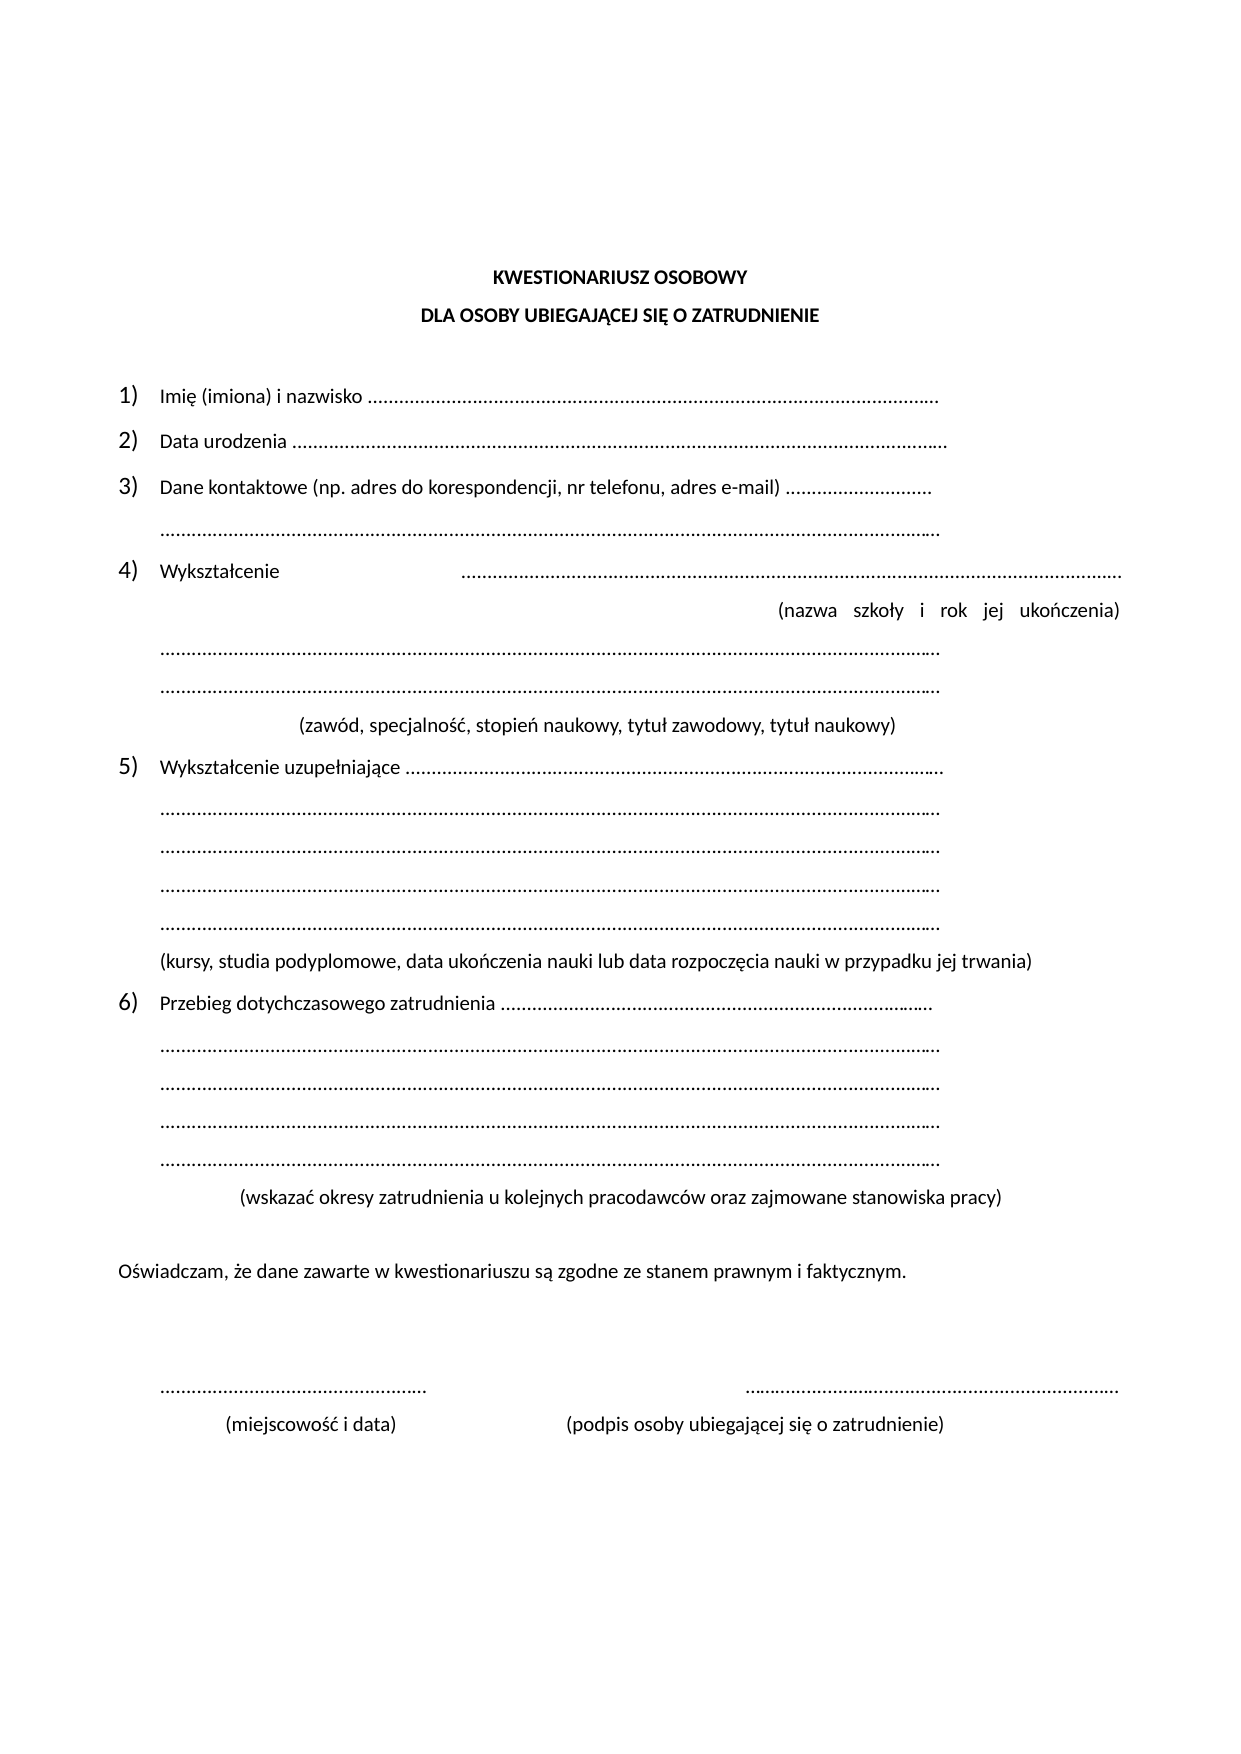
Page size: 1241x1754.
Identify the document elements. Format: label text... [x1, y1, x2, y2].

text ...............................................................................................................................................…… [159, 1032, 1122, 1057]
text ...............................................................................................................................................…… [159, 910, 1122, 935]
list Wykształcenie ...........................................................................................................................… (nazwa szkoły i rok jej ukończenia) ...............................................................................................................................................…… [118, 554, 1122, 661]
text ...............................................................................................................................................…… [159, 796, 1122, 821]
text ...............................................................................................................................................…… [159, 1108, 1122, 1134]
text ...............................................................................................................................................…… [159, 834, 1122, 859]
text (kursy, studia podyplomowe, data ukończenia nauki lub data rozpoczęcia nauki w przypadku jej trwania) [159, 948, 1122, 973]
text ...............................................................................................................................................…… [159, 516, 1122, 541]
text ...............................................................................................................................................…… (zawód, specjalność, stopień naukowy, tytuł zawodowy, tytuł naukowy) [159, 674, 1122, 737]
list Dane kontaktowe (np. adres do korespondencji, nr telefonu, adres e-mail) ............................ [118, 470, 1122, 501]
list Przebieg dotychczasowego zatrudnienia ..........................................................................……… [118, 986, 1122, 1017]
text ...............................................................................................................................................…… (wskazać okresy zatrudnienia u kolejnych pracodawców oraz zajmowane stanowiska pracy) [159, 1146, 1122, 1210]
text ...............................................................................................................................................…… [159, 872, 1122, 897]
text Oświadczam, że dane zawarte w kwestionariuszu są zgodne ze stanem prawnym i faktycznym. [118, 1259, 1122, 1284]
text ................................................… ……...............….............................................… (miejscowość i data) (podpis osoby ubiegającej się o zatrudnienie) [159, 1373, 1122, 1437]
list Wykształcenie uzupełniające .................................................................................................…… [118, 750, 1122, 780]
text DLA OSOBY UBIEGAJĄCEJ SIĘ O ZATRUDNIENIE [118, 303, 1122, 328]
list Imię (imiona) i nazwisko ..........................................................................................................… [118, 379, 1122, 409]
text ...............................................................................................................................................…… [159, 1070, 1122, 1096]
list Data urodzenia ..........................................................................................................................… [118, 424, 1122, 455]
text KWESTIONARIUSZ OSOBOWY [118, 264, 1122, 290]
